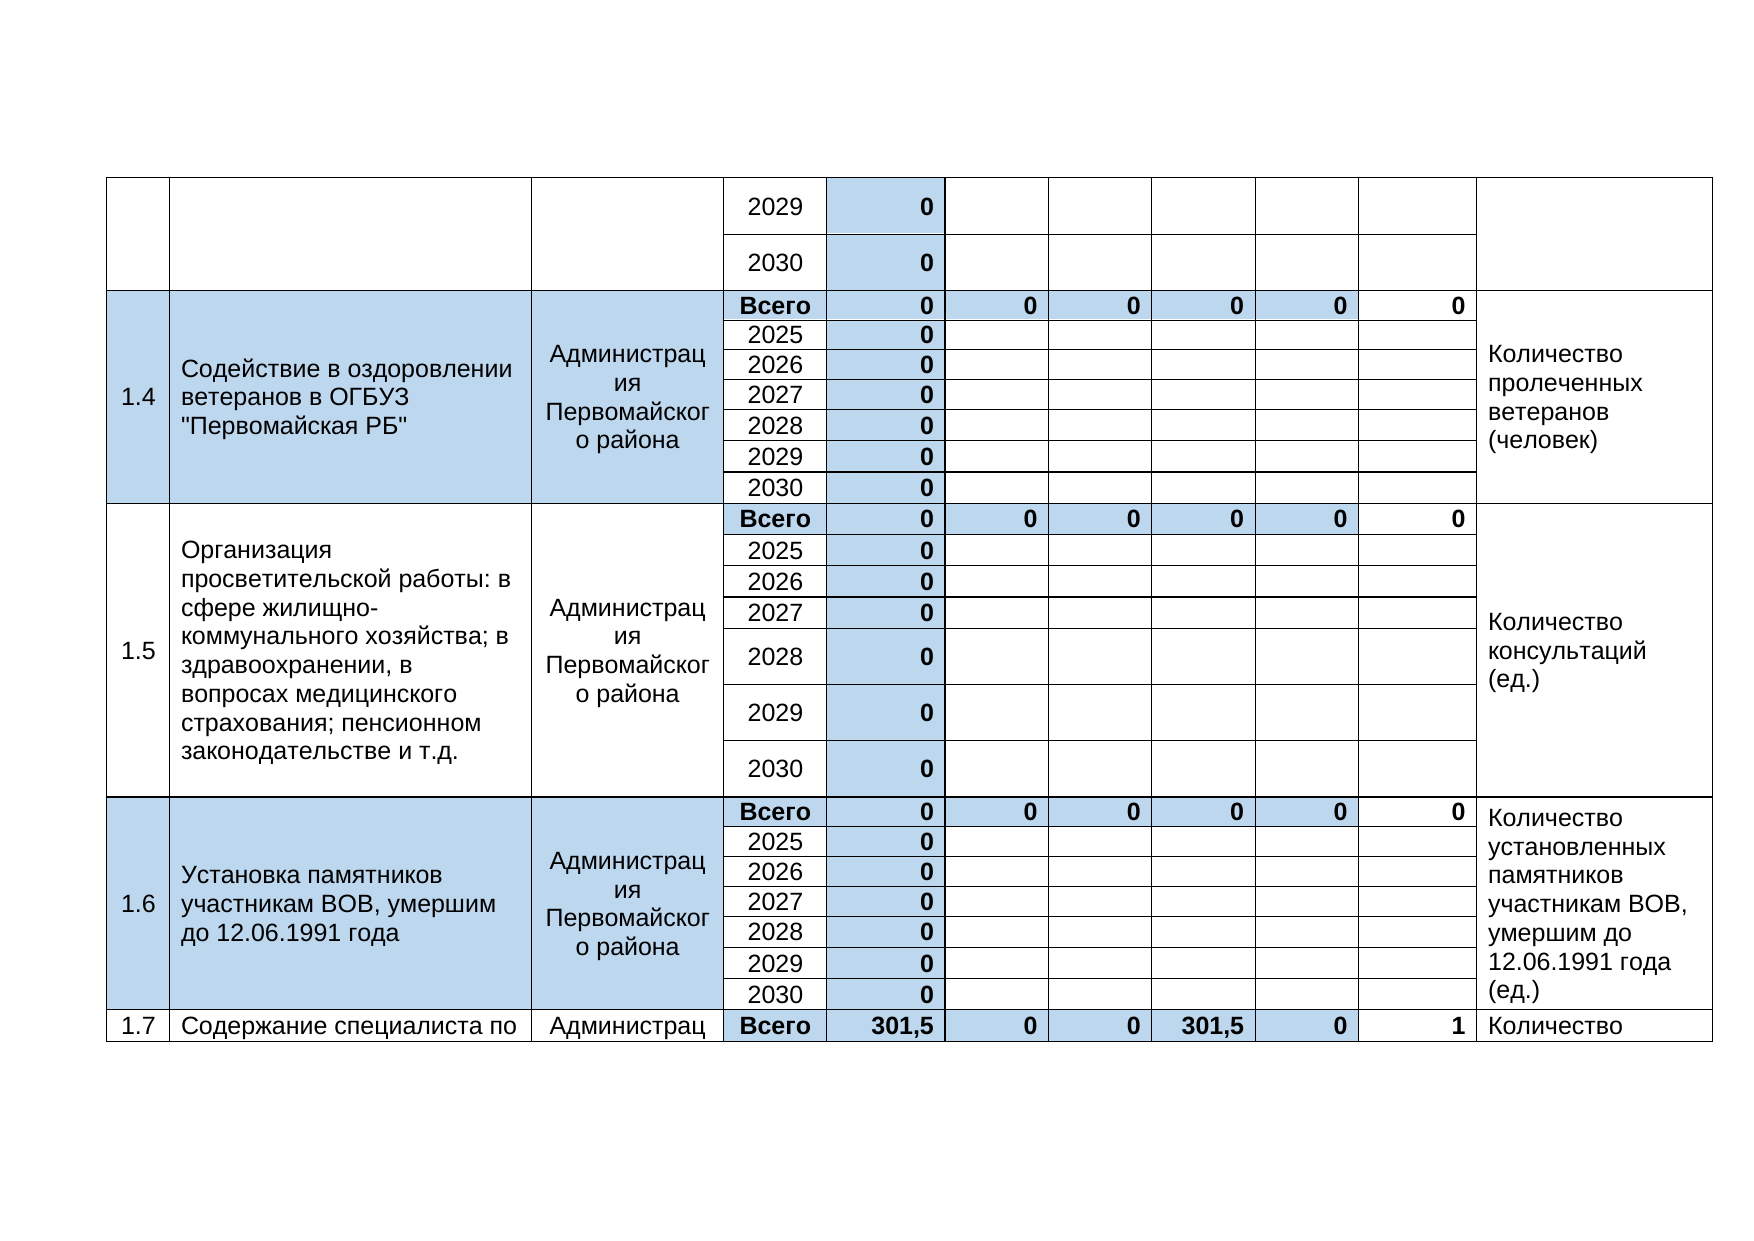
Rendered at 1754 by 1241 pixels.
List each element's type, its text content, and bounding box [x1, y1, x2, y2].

table_cell 0 [1359, 504, 1476, 534]
table_cell [1049, 857, 1151, 886]
table_cell [1256, 321, 1358, 349]
table_cell [1359, 473, 1476, 503]
table_cell 0 [827, 178, 944, 233]
table_cell [946, 380, 1048, 409]
table_cell [1049, 380, 1151, 409]
table_cell 2026 [724, 350, 826, 379]
table_cell Количество установленных памятников участникам ВОВ, умершим до 12.06.1991 года (ед.) [1477, 798, 1712, 1009]
table_cell [1359, 827, 1476, 856]
table_cell [1049, 598, 1151, 628]
table_cell 0 [1256, 504, 1358, 534]
table_cell [1359, 598, 1476, 628]
table_cell [946, 917, 1048, 947]
table_cell 2025 [724, 827, 826, 856]
table_cell 2026 [724, 857, 826, 886]
table_cell 2028 [724, 629, 826, 684]
table_cell [1359, 441, 1476, 471]
table_cell [946, 948, 1048, 978]
table_cell [1152, 350, 1255, 379]
table_cell [1359, 887, 1476, 916]
table_cell [1049, 235, 1151, 290]
table_cell 0 [827, 441, 944, 471]
table_cell 0 [1256, 798, 1358, 826]
table_cell Администрация Первомайского района [532, 504, 723, 796]
table_cell [1256, 380, 1358, 409]
table_cell 0 [827, 380, 944, 409]
table_cell 0 [827, 827, 944, 856]
table_cell [1049, 441, 1151, 471]
table_cell [1049, 685, 1151, 740]
table_cell [1256, 350, 1358, 379]
table_cell [946, 535, 1048, 565]
table_cell 0 [1359, 798, 1476, 826]
table_cell [1152, 473, 1255, 503]
table_cell 2027 [724, 380, 826, 409]
table_cell [1049, 887, 1151, 916]
table_cell [1256, 857, 1358, 886]
table_cell [1049, 321, 1151, 349]
table_cell [1359, 178, 1476, 233]
table_cell 0 [1256, 291, 1358, 319]
table_cell [946, 741, 1048, 796]
table_cell [1152, 178, 1255, 233]
table_cell 2030 [724, 473, 826, 503]
table_cell 2029 [724, 948, 826, 978]
table_cell 0 [827, 350, 944, 379]
table_cell 0 [1049, 504, 1151, 534]
table_cell [946, 350, 1048, 379]
table_cell 0 [1256, 1010, 1358, 1041]
table_cell 0 [827, 321, 944, 349]
table_cell 0 [1359, 291, 1476, 319]
table_cell [1152, 235, 1255, 290]
table_cell 0 [827, 798, 944, 826]
table_cell 2028 [724, 917, 826, 947]
table_cell 0 [827, 410, 944, 440]
table_cell [946, 979, 1048, 1009]
table_cell 1.4 [107, 291, 169, 503]
table_cell [1359, 741, 1476, 796]
table_cell [1256, 741, 1358, 796]
table_cell Количество консультаций (ед.) [1477, 504, 1712, 796]
table_cell 0 [946, 1010, 1048, 1041]
table_cell [1049, 410, 1151, 440]
table_cell [1256, 598, 1358, 628]
table_cell 2030 [724, 741, 826, 796]
table_cell [1152, 979, 1255, 1009]
table_cell 1.7 [107, 1010, 169, 1041]
table_cell [1359, 380, 1476, 409]
table_cell [1049, 741, 1151, 796]
table_cell [1152, 887, 1255, 916]
table_cell [1359, 410, 1476, 440]
table_cell 0 [827, 917, 944, 947]
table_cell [532, 1010, 723, 1041]
table_cell 0 [1049, 291, 1151, 319]
table_cell 2025 [724, 321, 826, 349]
table_cell [1359, 350, 1476, 379]
table_cell 0 [827, 566, 944, 596]
table_cell [946, 473, 1048, 503]
table_cell 0 [946, 291, 1048, 319]
table_cell 2028 [724, 410, 826, 440]
table_cell [1049, 535, 1151, 565]
table_cell [1359, 979, 1476, 1009]
table_cell 2027 [724, 598, 826, 628]
table_cell [1152, 917, 1255, 947]
table_cell 0 [827, 473, 944, 503]
table_cell [1256, 887, 1358, 916]
table_cell [1256, 566, 1358, 596]
table_cell [1152, 535, 1255, 565]
table_cell [1256, 473, 1358, 503]
table_cell 0 [1049, 1010, 1151, 1041]
table_cell [1152, 948, 1255, 978]
table_cell [946, 566, 1048, 596]
table_cell 0 [827, 504, 944, 534]
table_cell 0 [827, 948, 944, 978]
table_cell [1359, 566, 1476, 596]
table_cell Количество пролеченных ветеранов (человек) [1477, 291, 1712, 503]
table_cell [1152, 441, 1255, 471]
table_cell 0 [1152, 291, 1255, 319]
table_cell 0 [1152, 504, 1255, 534]
table_cell [1152, 598, 1255, 628]
table_cell 2025 [724, 535, 826, 565]
table_cell [946, 598, 1048, 628]
table_cell 0 [827, 887, 944, 916]
table_cell 2030 [724, 235, 826, 290]
table_cell 301,5 [827, 1010, 944, 1041]
table_cell [1049, 566, 1151, 596]
table_cell [1049, 350, 1151, 379]
table_cell [1256, 629, 1358, 684]
table_cell 2027 [724, 887, 826, 916]
table_cell [1359, 948, 1476, 978]
table_cell [1256, 685, 1358, 740]
table_cell 0 [827, 598, 944, 628]
table_cell [1152, 629, 1255, 684]
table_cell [1477, 1010, 1712, 1041]
table_cell 1.5 [107, 504, 169, 796]
table_cell [1152, 827, 1255, 856]
table_cell [1152, 685, 1255, 740]
table_cell 0 [827, 685, 944, 740]
table_cell [1256, 441, 1358, 471]
table_cell [946, 235, 1048, 290]
table_cell [1152, 321, 1255, 349]
table_cell [946, 178, 1048, 233]
table_cell [1049, 979, 1151, 1009]
table_cell 2029 [724, 685, 826, 740]
table_cell Организация просветительской работы: в сфере жилищно-коммунального хозяйства; в здравоохранении, в вопросах медицинского страхования; пенсионном законодательстве и т.д. [170, 504, 531, 796]
table_cell 2030 [724, 979, 826, 1009]
table_cell [1359, 535, 1476, 565]
table_cell [1049, 629, 1151, 684]
table_cell [1256, 235, 1358, 290]
table_cell 0 [827, 291, 944, 319]
table_cell [1256, 948, 1358, 978]
table_cell 0 [827, 235, 944, 290]
table_cell [1256, 535, 1358, 565]
table_cell [1359, 235, 1476, 290]
table_cell 0 [827, 741, 944, 796]
table_cell Содействие в оздоровлении ветеранов в ОГБУЗ "Первомайская РБ" [170, 291, 531, 503]
table_cell 2026 [724, 566, 826, 596]
table_cell [1049, 827, 1151, 856]
table_cell Установка памятников участникам ВОВ, умершим до 12.06.1991 года [170, 798, 531, 1009]
table_cell [1359, 857, 1476, 886]
table_cell [1049, 948, 1151, 978]
table_cell [1256, 917, 1358, 947]
table_cell [1152, 741, 1255, 796]
table_cell [946, 410, 1048, 440]
table_cell 0 [946, 798, 1048, 826]
table_cell [1256, 178, 1358, 233]
table_cell [1152, 857, 1255, 886]
table_cell Администрация Первомайского района [532, 798, 723, 1009]
table_cell 0 [827, 629, 944, 684]
table_cell [1359, 917, 1476, 947]
table_cell [1049, 917, 1151, 947]
table_cell 0 [1049, 798, 1151, 826]
table_cell 2029 [724, 441, 826, 471]
table_cell [946, 629, 1048, 684]
table_cell [946, 887, 1048, 916]
table_cell [1152, 566, 1255, 596]
table_cell Всего [724, 291, 826, 319]
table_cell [170, 1010, 531, 1041]
table_cell [1359, 629, 1476, 684]
table_cell 0 [827, 979, 944, 1009]
table_cell 0 [946, 504, 1048, 534]
table_cell [1256, 979, 1358, 1009]
table_cell [946, 685, 1048, 740]
table_cell [1152, 410, 1255, 440]
table_cell 0 [1152, 798, 1255, 826]
table_cell 301,5 [1152, 1010, 1255, 1041]
table_cell [946, 827, 1048, 856]
table_cell 1 [1359, 1010, 1476, 1041]
table_cell [946, 857, 1048, 886]
table_cell Администрация Первомайского района [532, 291, 723, 503]
table_cell [946, 321, 1048, 349]
table_cell [1256, 410, 1358, 440]
table_cell 2029 [724, 178, 826, 233]
table_cell [1049, 178, 1151, 233]
table_cell [1256, 827, 1358, 856]
table_cell [1049, 473, 1151, 503]
table_cell [946, 441, 1048, 471]
table_cell 0 [827, 535, 944, 565]
table_cell 1.6 [107, 798, 169, 1009]
table_cell Всего [724, 1010, 826, 1041]
table_cell [1359, 321, 1476, 349]
table_cell Всего [724, 504, 826, 534]
table_cell Всего [724, 798, 826, 826]
table_cell [1359, 685, 1476, 740]
table_cell [1152, 380, 1255, 409]
table_cell 0 [827, 857, 944, 886]
